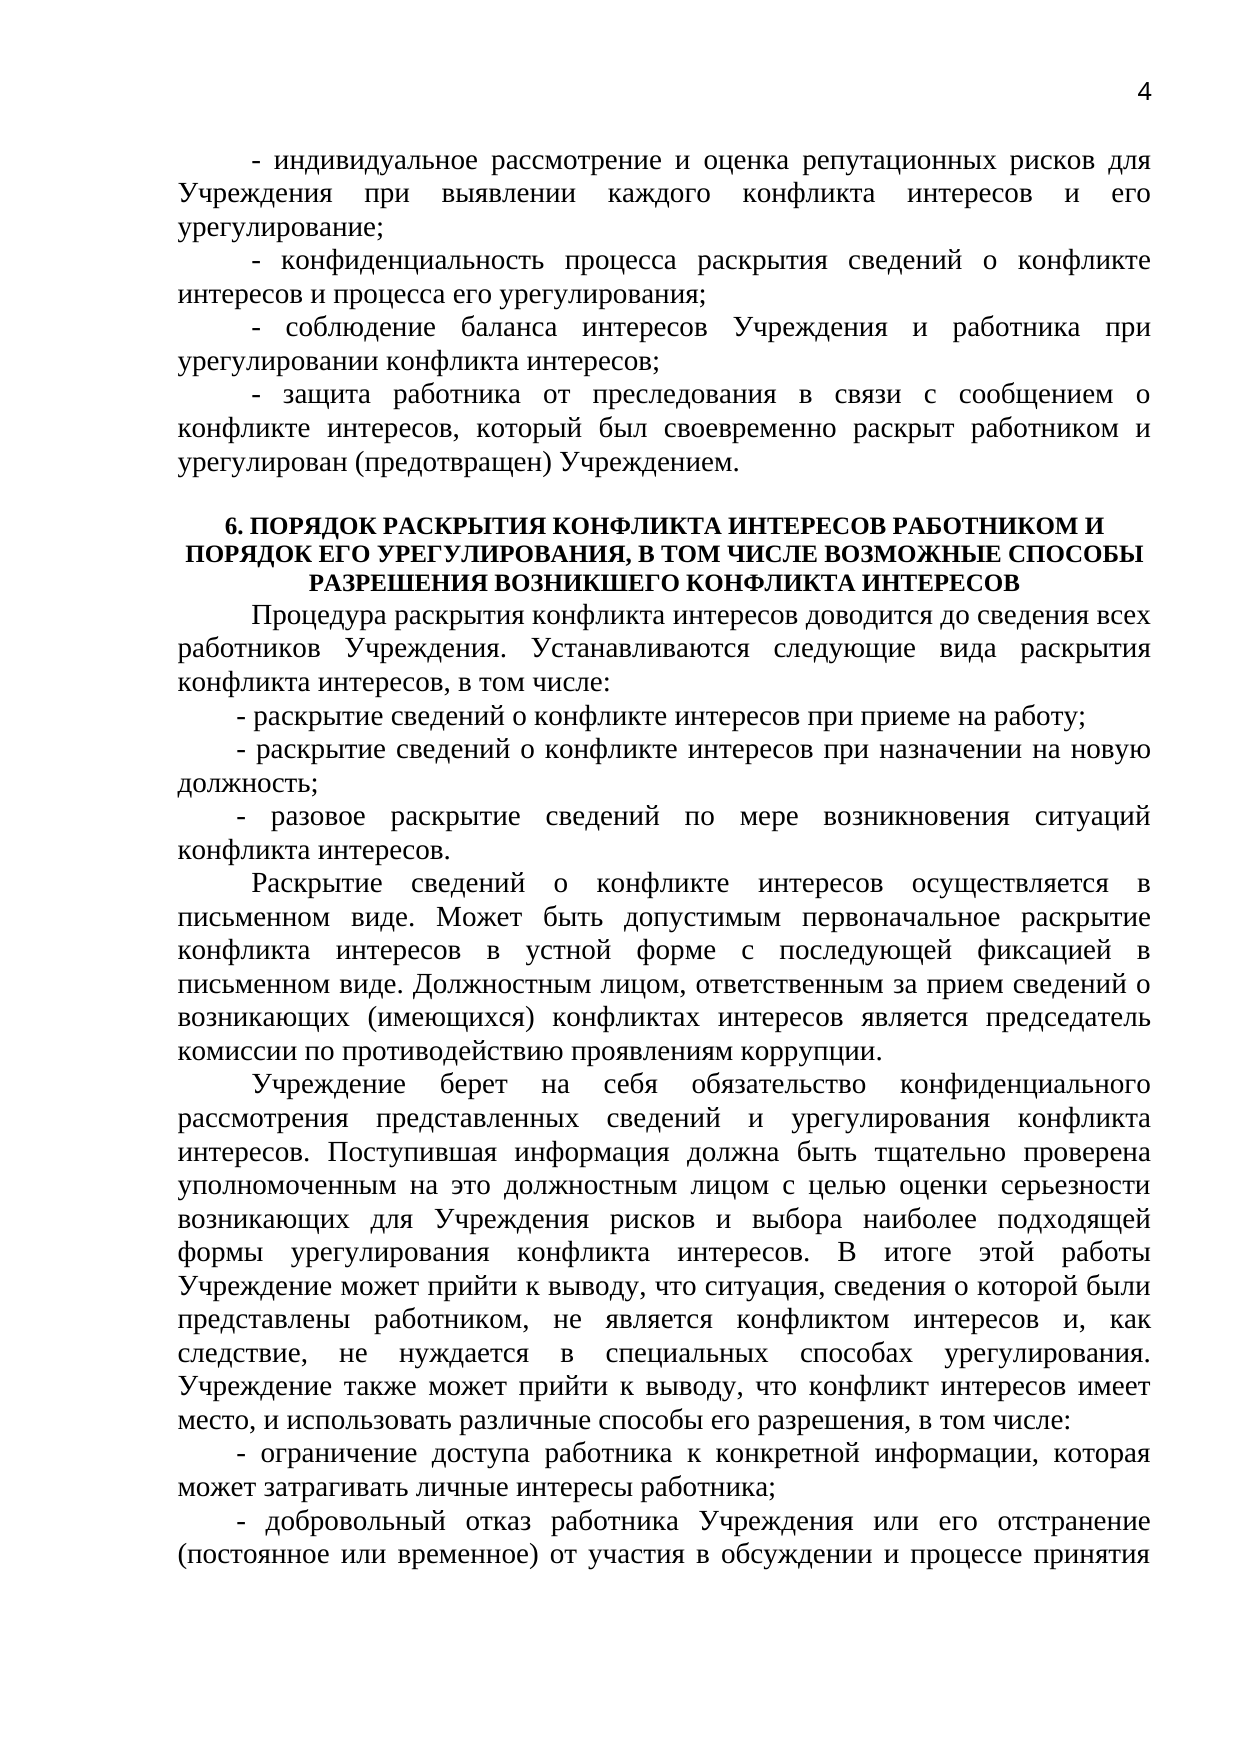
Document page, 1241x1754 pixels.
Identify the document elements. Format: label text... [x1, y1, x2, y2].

text Раскрытие сведений о конфликте интересов осуществляется в письменном виде. Может быть допустимым первоначальное раскрытие конфликта интересов в устной форме с последующей фиксацией в письменном виде. Должностным лицом, ответственным за прием сведений о возникающих (имеющихся) конфликтах интересов является председатель комиссии по противодействию проявлениям коррупции. [177, 865, 1152, 1067]
text - соблюдение баланса интересов Учреждения и работника при урегулировании конфликта интересов; [177, 309, 1152, 377]
text Процедура раскрытия конфликта интересов доводится до сведения всех работников Учреждения. Устанавливаются следующие вида раскрытия конфликта интересов, в том числе: [177, 597, 1152, 698]
text - раскрытие сведений о конфликте интересов при назначении на новую должность; [177, 731, 1152, 798]
text - защита работника от преследования в связи с сообщением о конфликте интересов, который был своевременно раскрыт работником и урегулирован (предотвращен) Учреждением. [177, 377, 1152, 477]
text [177, 1503, 1152, 1570]
text - ограничение доступа работника к конкретной информации, которая может затрагивать личные интересы работника; [177, 1436, 1152, 1503]
text - разовое раскрытие сведений по мере возникновения ситуаций конфликта интересов. [177, 798, 1152, 865]
text - раскрытие сведений о конфликте интересов при приеме на работу; [177, 698, 1152, 731]
text - конфиденциальность процесса раскрытия сведений о конфликте интересов и процесса его урегулирования; [177, 242, 1152, 309]
text - индивидуальное рассмотрение и оценка репутационных рисков для Учреждения при выявлении каждого конфликта интересов и его урегулирование; [177, 142, 1152, 242]
text 6. Порядок раскрытия конфликта интересов работником и порядок его урегулирования, в том числе возможные способы разрешения возникшего конфликта интересов [177, 511, 1152, 597]
text Учреждение берет на себя обязательство конфиденциального рассмотрения представленных сведений и урегулирования конфликта интересов. Поступившая информация должна быть тщательно проверена уполномоченным на это должностным лицом с целью оценки серьезности возникающих для Учреждения рисков и выбора наиболее подходящей формы урегулирования конфликта интересов. В итоге этой работы Учреждение может прийти к выводу, что ситуация, сведения о которой были представлены работником, не является конфликтом интересов и, как следствие, не нуждается в специальных способах урегулирования. Учреждение также может прийти к выводу, что конфликт интересов имеет место, и использовать различные способы его разрешения, в том числе: [177, 1067, 1152, 1436]
